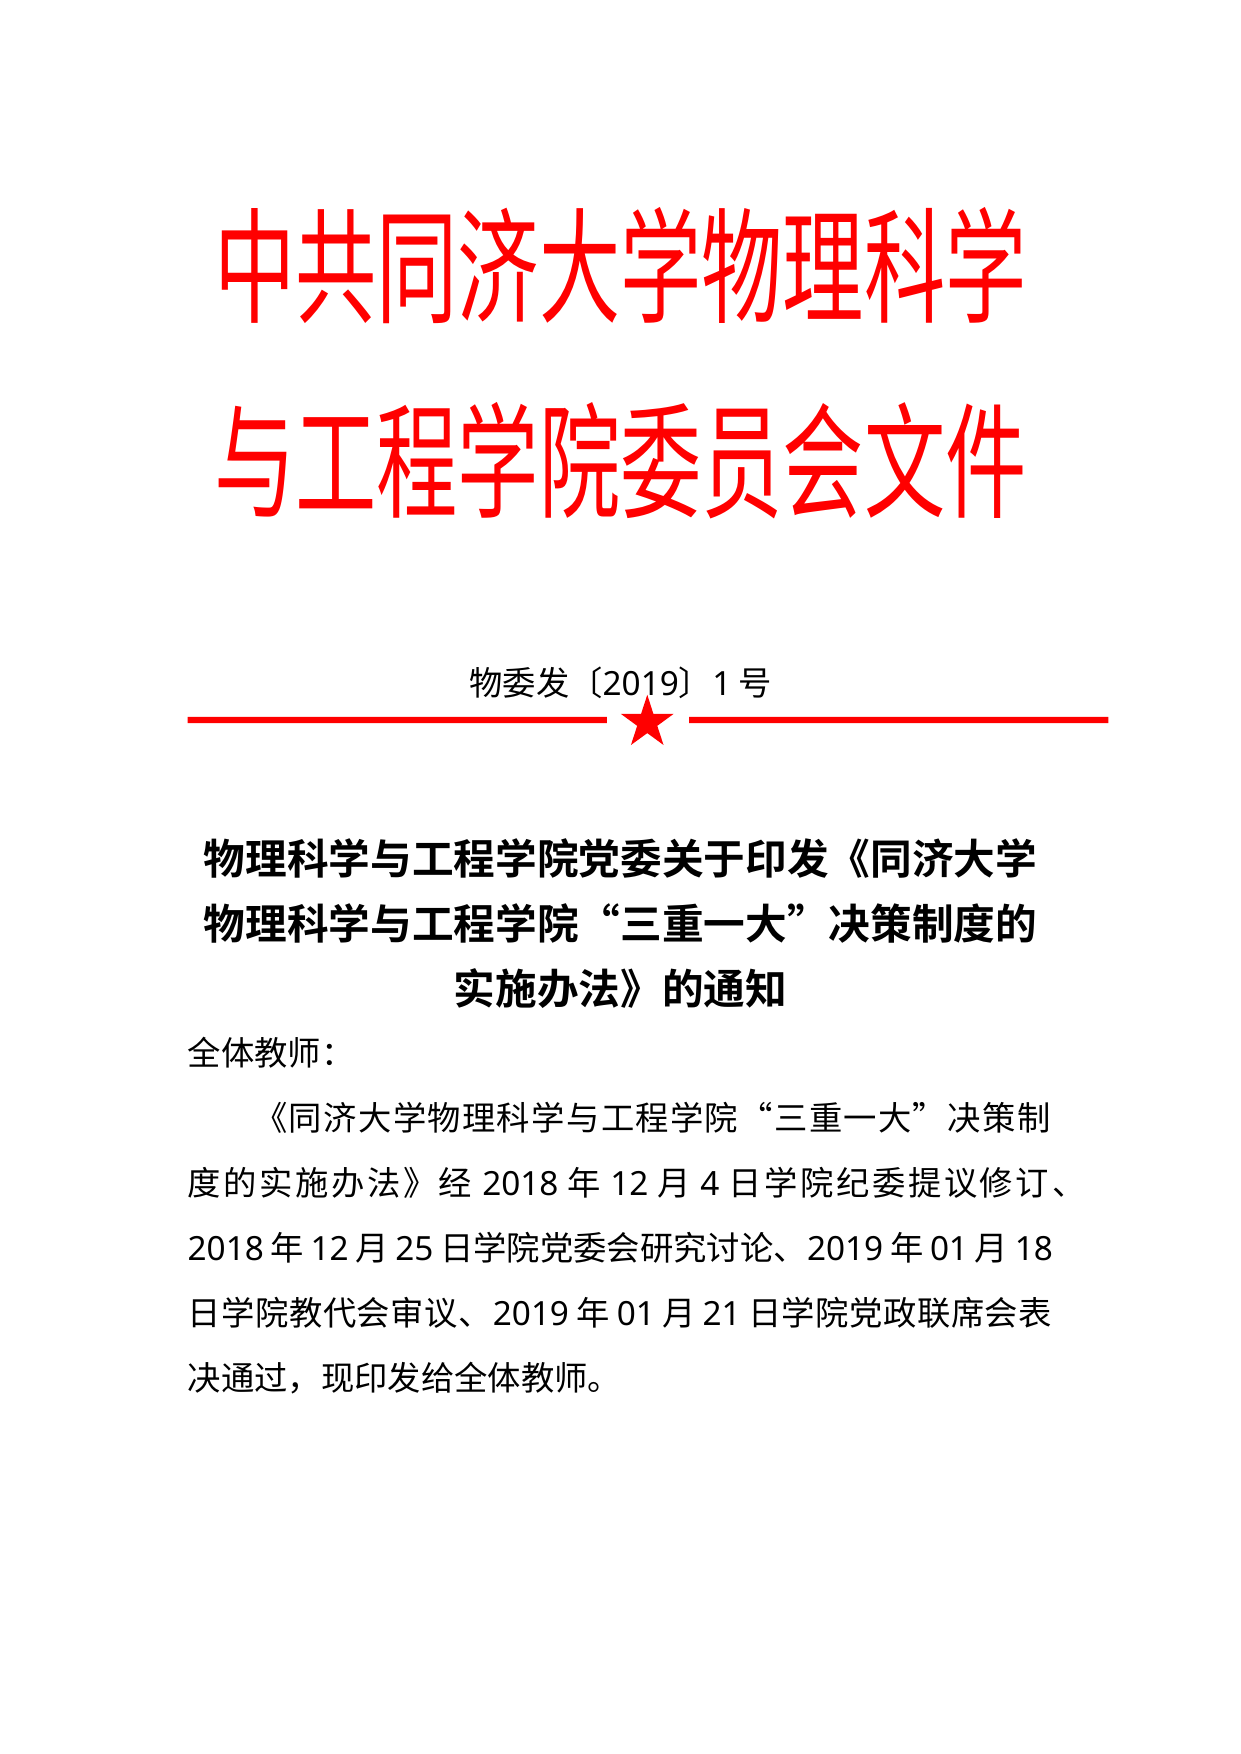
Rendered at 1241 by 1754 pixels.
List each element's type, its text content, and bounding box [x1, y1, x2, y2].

text 全体教师： [187, 1018, 1053, 1083]
text 中共同济大学物理科学与工程学院委员会文件 [187, 162, 1053, 552]
text 物理科学与工程学院党委关于印发《同济大学物理科学与工程学院“三重一大”决策制度的实施办法》的通知 [187, 823, 1053, 1018]
text 《同济大学物理科学与工程学院“三重一大”决策制度的实施办法》经2018年12月4日学院纪委提议修订、2018年12月25日学院党委会研究讨论、2019年01月18日学院教代会审议、2019年01月21日学院党政联席会表决通过，现印发给全体教师。 [187, 1083, 1053, 1408]
text 物委发〔2019〕1号 [187, 648, 1053, 713]
